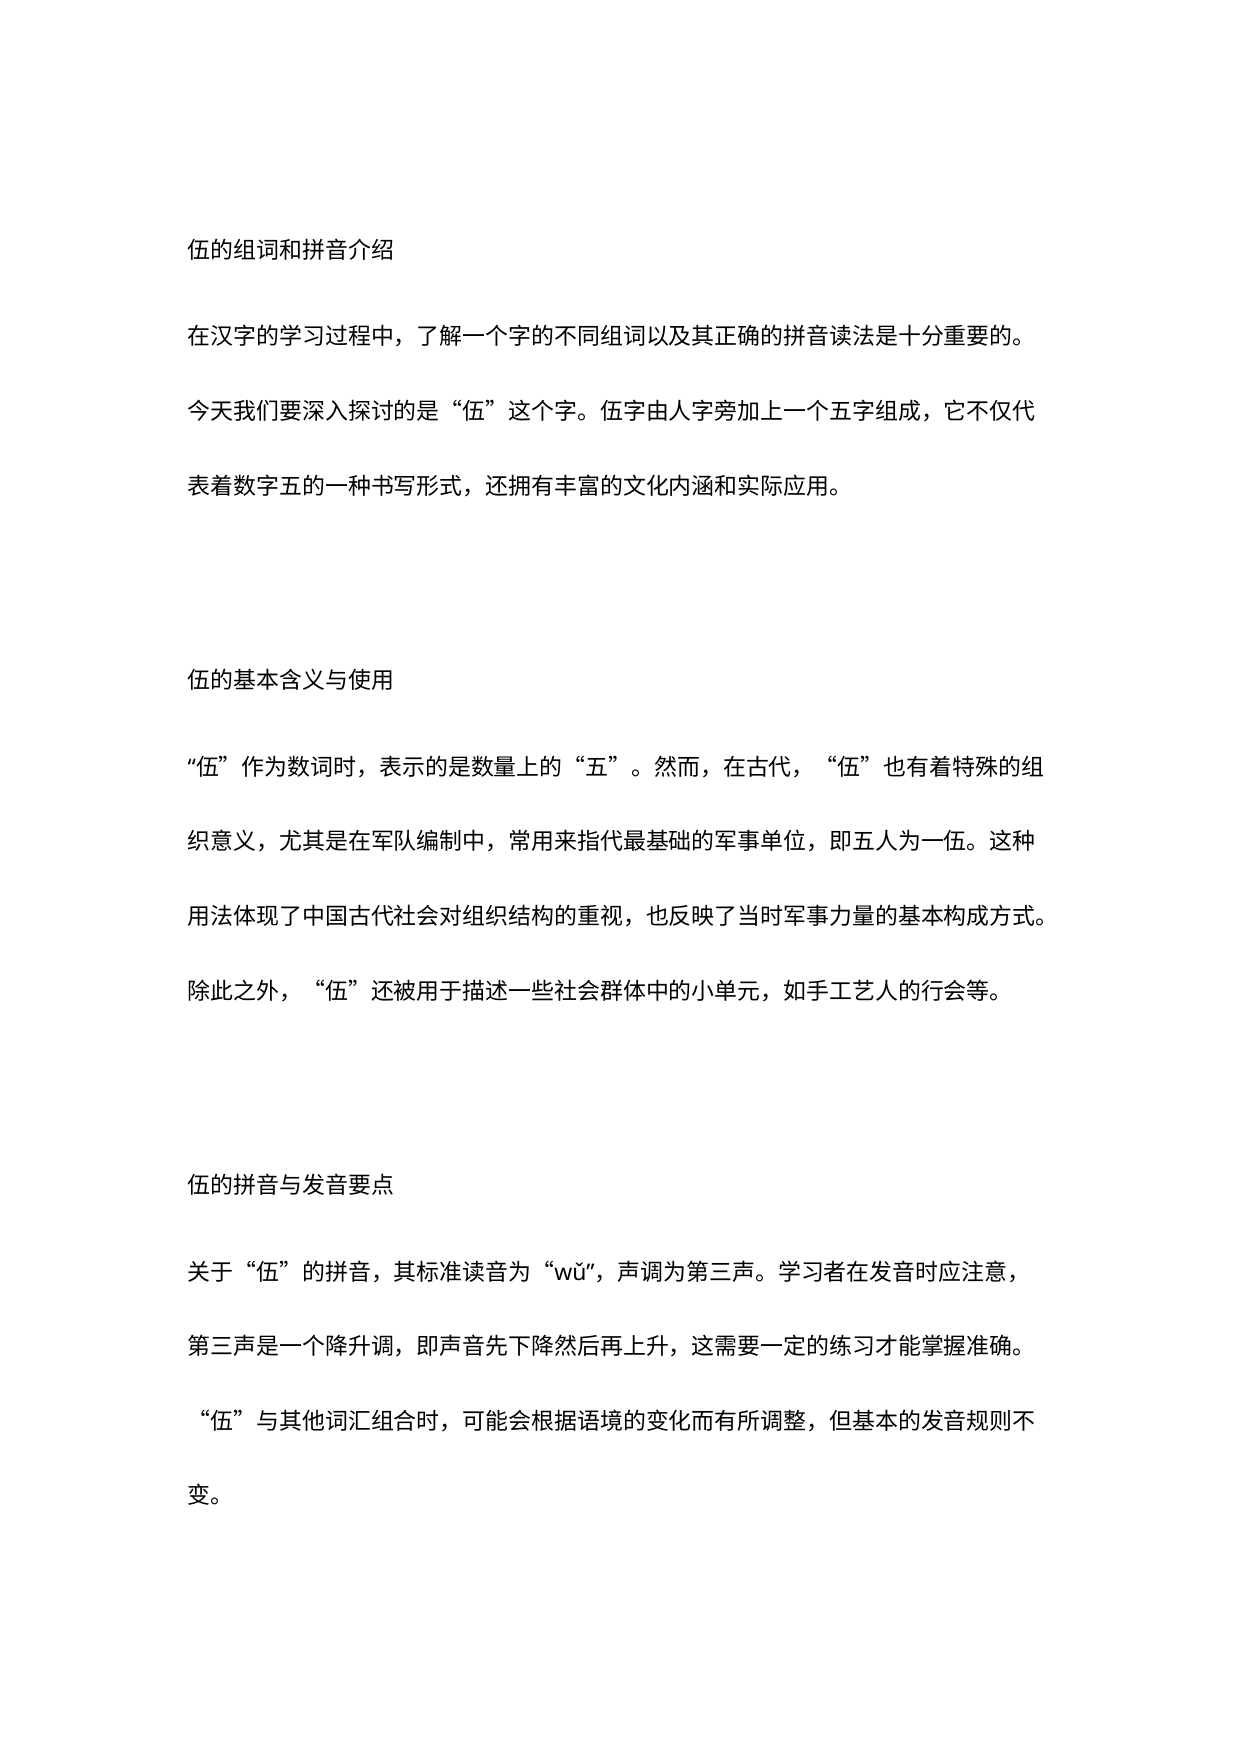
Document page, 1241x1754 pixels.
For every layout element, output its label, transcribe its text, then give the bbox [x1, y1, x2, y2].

text “伍”作为数词时，表示的是数量上的“五”。然而，在古代，“伍”也有着特殊的组织意义，尤其是在军队编制中，常用来指代最基础的军事单位，即五人为一伍。这种用法体现了中国古代社会对组织结构的重视，也反映了当时军事力量的基本构成方式。除此之外，“伍”还被用于描述一些社会群体中的小单元，如手工艺人的行会等。 [187, 733, 1053, 1022]
text 伍的拼音与发音要点 [187, 1151, 1053, 1216]
text 伍的基本含义与使用 [187, 646, 1053, 711]
text 在汉字的学习过程中，了解一个字的不同组词以及其正确的拼音读法是十分重要的。今天我们要深入探讨的是“伍”这个字。伍字由人字旁加上一个五字组成，它不仅代表着数字五的一种书写形式，还拥有丰富的文化内涵和实际应用。 [187, 302, 1053, 517]
text 关于“伍”的拼音，其标准读音为“wǔ”，声调为第三声。学习者在发音时应注意，第三声是一个降升调，即声音先下降然后再上升，这需要一定的练习才能掌握准确。“伍”与其他词汇组合时，可能会根据语境的变化而有所调整，但基本的发音规则不变。 [187, 1237, 1053, 1527]
text 伍的组词和拼音介绍 [187, 216, 1053, 281]
